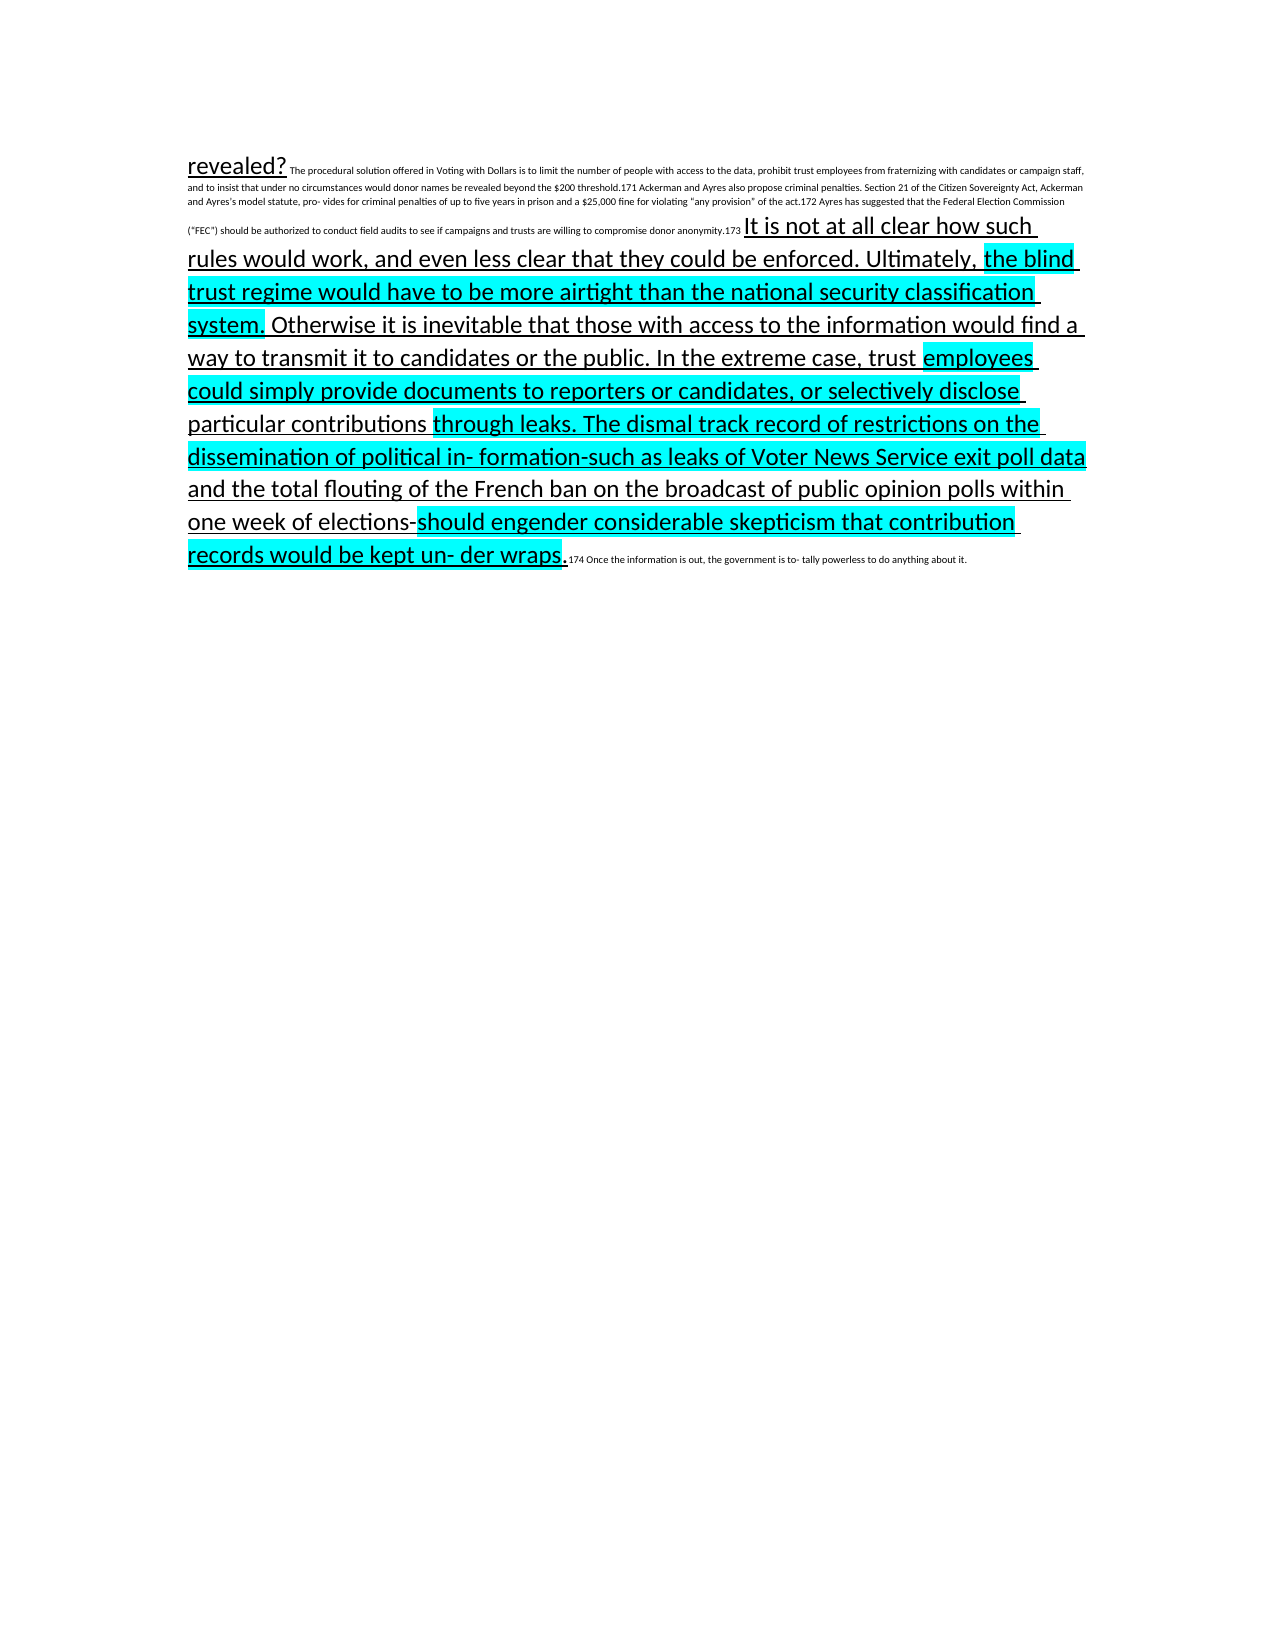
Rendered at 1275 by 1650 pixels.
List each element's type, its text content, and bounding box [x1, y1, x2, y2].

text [187, 150, 1087, 467]
